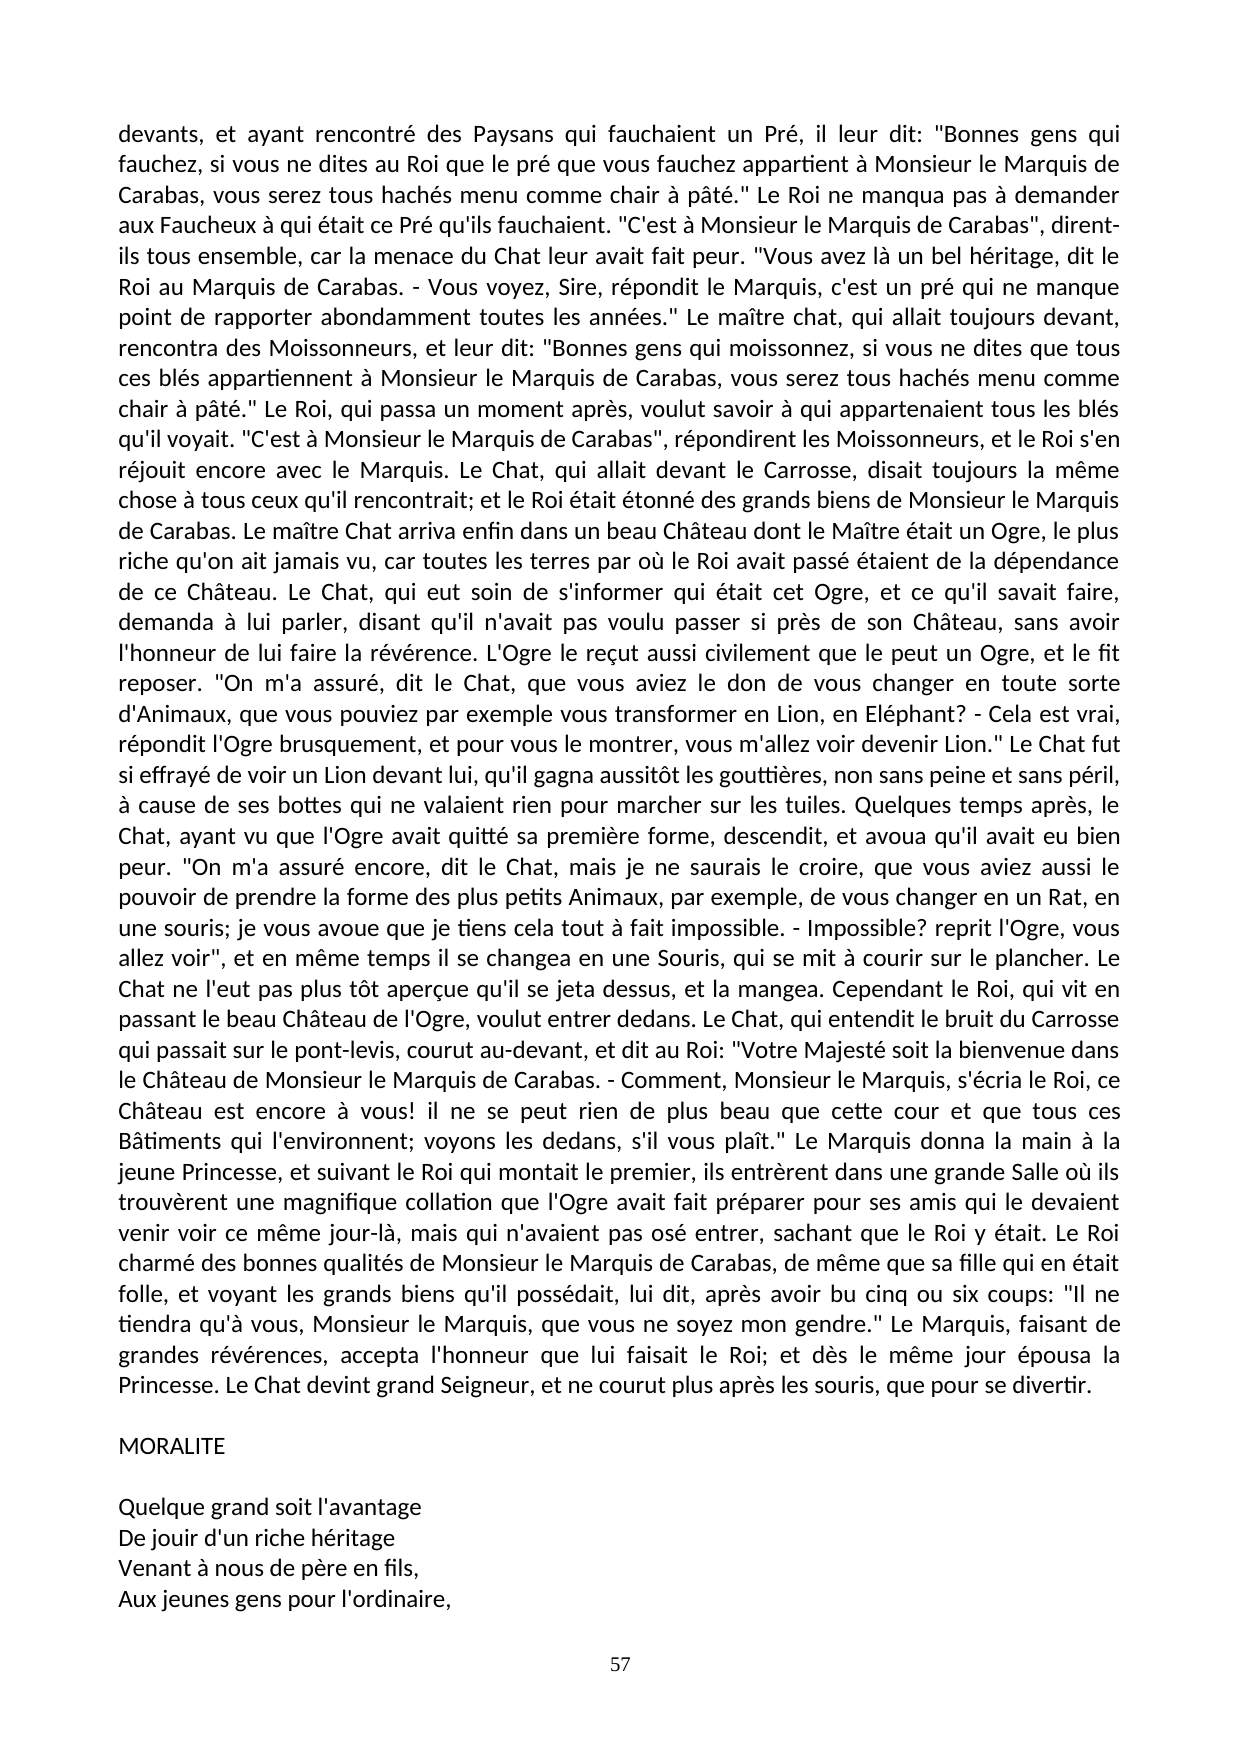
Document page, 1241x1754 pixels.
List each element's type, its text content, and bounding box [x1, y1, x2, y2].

text De jouir d'un riche héritage [118, 1522, 1122, 1553]
text Quelque grand soit l'avantage [118, 1492, 1122, 1522]
text Venant à nous de père en fils, [118, 1553, 1122, 1583]
text Aux jeunes gens pour l'ordinaire, [118, 1583, 1122, 1614]
text MORALITE [118, 1431, 1122, 1461]
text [118, 118, 1122, 1400]
